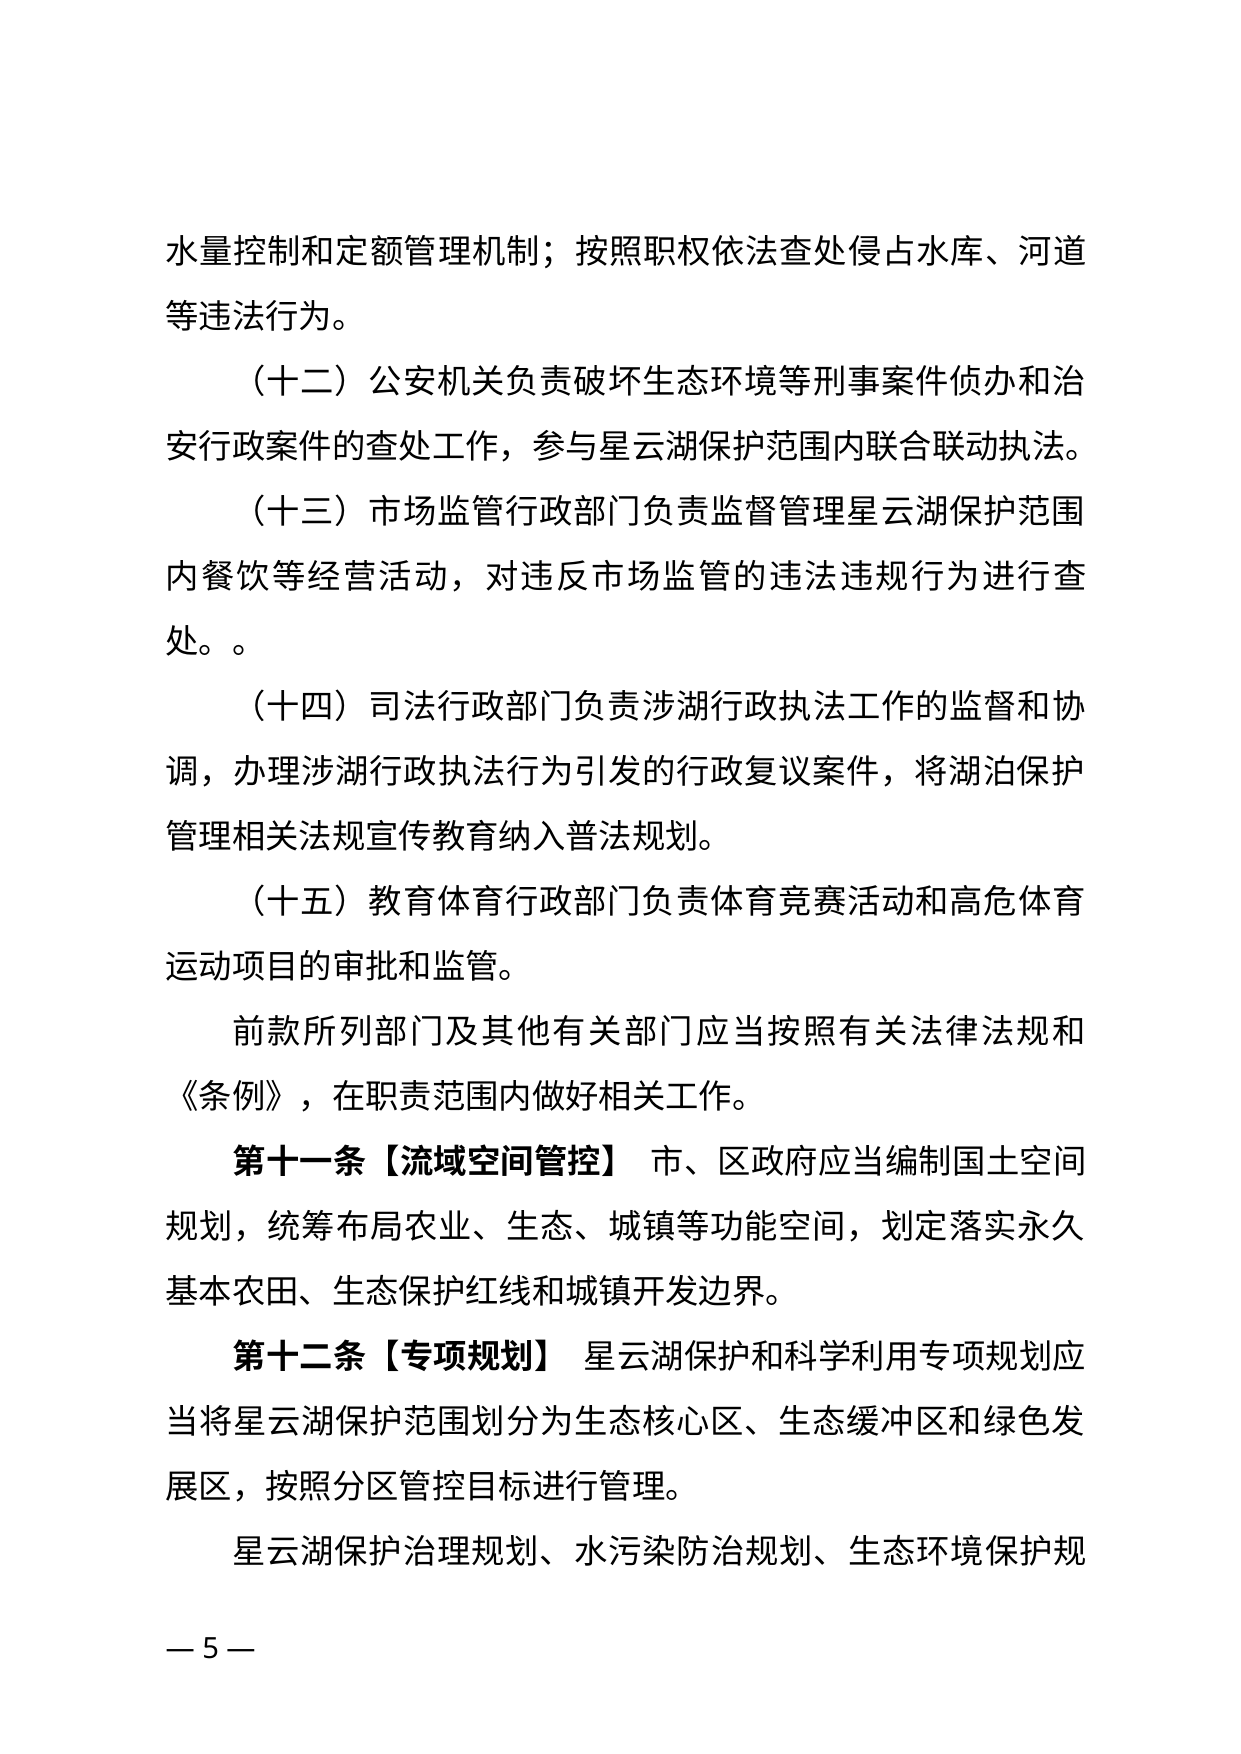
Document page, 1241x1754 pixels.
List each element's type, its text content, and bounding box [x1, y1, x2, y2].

text （十五）教育体育行政部门负责体育竞赛活动和高危体育运动项目的审批和监管。 [165, 867, 1087, 997]
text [165, 1517, 1087, 1582]
text （十二）公安机关负责破坏生态环境等刑事案件侦办和治安行政案件的查处工作，参与星云湖保护范围内联合联动执法。 [165, 347, 1087, 477]
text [165, 217, 1087, 347]
text 第十一条【流域空间管控】 市、区政府应当编制国土空间规划，统筹布局农业、生态、城镇等功能空间，划定落实永久基本农田、生态保护红线和城镇开发边界。 [165, 1127, 1087, 1322]
text 第十二条【专项规划】 星云湖保护和科学利用专项规划应当将星云湖保护范围划分为生态核心区、生态缓冲区和绿色发展区，按照分区管控目标进行管理。 [165, 1322, 1087, 1517]
text 前款所列部门及其他有关部门应当按照有关法律法规和《条例》，在职责范围内做好相关工作。 [165, 997, 1087, 1127]
text （十四）司法行政部门负责涉湖行政执法工作的监督和协调，办理涉湖行政执法行为引发的行政复议案件，将湖泊保护管理相关法规宣传教育纳入普法规划。 [165, 672, 1087, 867]
text （十三）市场监管行政部门负责监督管理星云湖保护范围内餐饮等经营活动，对违反市场监管的违法违规行为进行查处。。 [165, 477, 1087, 672]
